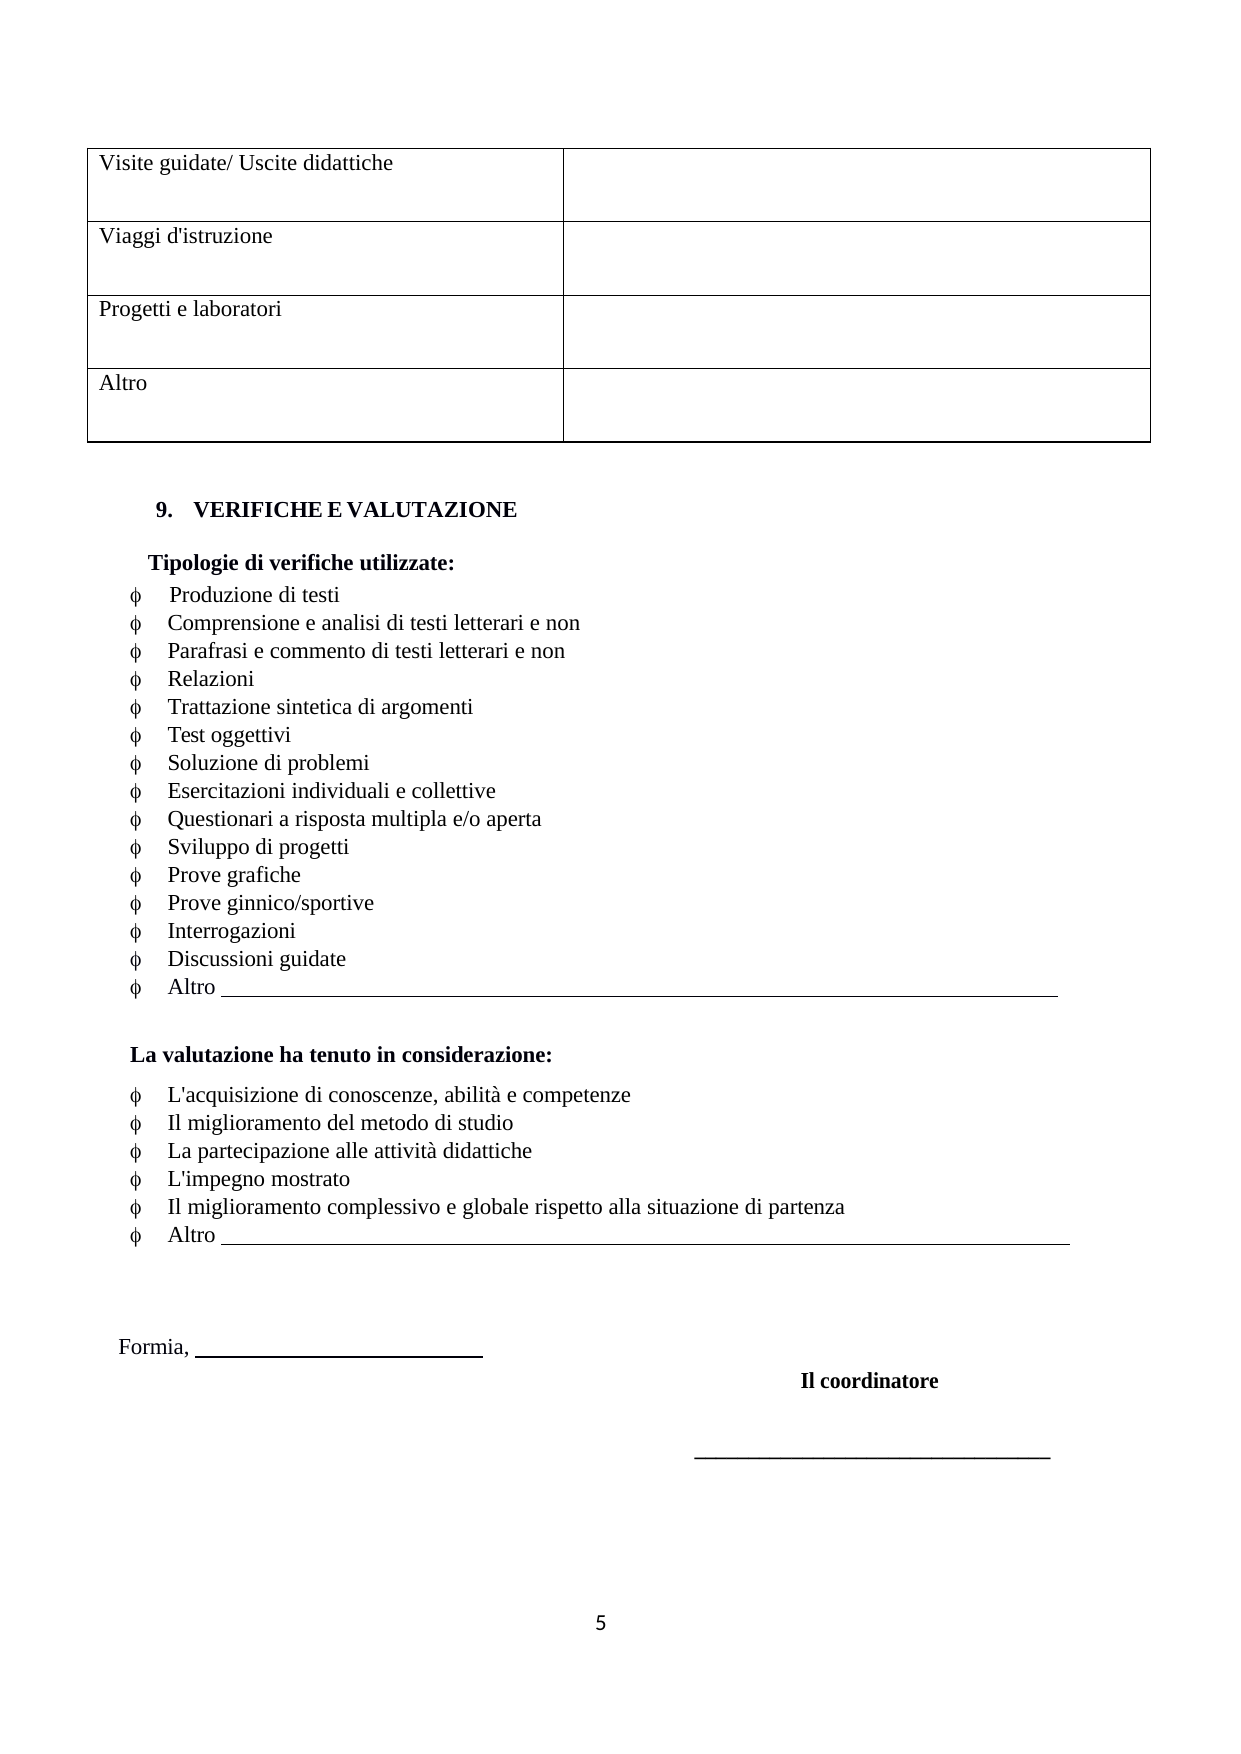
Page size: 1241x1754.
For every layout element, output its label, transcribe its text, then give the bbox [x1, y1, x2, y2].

text  Questionari a risposta multipla e/o aperta [130, 804, 1122, 832]
text  Prove grafiche [130, 860, 1122, 888]
table_cell Viaggi d'istruzione [88, 222, 563, 294]
text  Sviluppo di progetti [130, 832, 1122, 860]
text  Esercitazioni individuali e collettive [130, 776, 1122, 804]
text  Parafrasi e commento di testi letterari e non [130, 636, 1122, 664]
table_cell Visite guidate/ Uscite didattiche [88, 149, 563, 221]
text  Il miglioramento complessivo e globale rispetto alla situazione di partenza [130, 1192, 1122, 1220]
subtitle VERIFICHE E VALUTAZIONE [156, 495, 1122, 523]
text  Soluzione di problemi [130, 748, 1122, 776]
text  Relazioni [130, 664, 1122, 692]
text  Il miglioramento del metodo di studio [130, 1108, 1122, 1136]
text  L'acquisizione di conoscenze, abilità e competenze [130, 1080, 1122, 1108]
text  La partecipazione alle attività didattiche [130, 1136, 1122, 1164]
table_cell [564, 369, 1150, 441]
text  L'impegno mostrato [130, 1164, 1122, 1192]
table_cell [564, 149, 1150, 221]
table_cell Altro [88, 369, 563, 441]
text  Prove ginnico/sportive [130, 888, 1122, 916]
text  Discussioni guidate [130, 944, 1122, 972]
table_cell [564, 296, 1150, 368]
table_cell Progetti e laboratori [88, 296, 563, 368]
subtitle La valutazione ha tenuto in considerazione: [130, 1041, 1122, 1068]
text  Trattazione sintetica di argomenti [130, 692, 1122, 720]
subtitle _________________________________ [118, 1435, 1122, 1461]
text  Comprensione e analisi di testi letterari e non [130, 608, 1122, 636]
text Formia, [118, 1333, 1122, 1360]
text  Interrogazioni [130, 916, 1122, 944]
text  Altro [130, 1220, 1122, 1248]
text  Altro [130, 972, 1122, 1000]
text  Test oggettivi [130, 720, 1122, 748]
subtitle  Produzione di testi [130, 580, 1122, 608]
subtitle Tipologie di verifiche utilizzate: [148, 548, 1122, 576]
table_cell [564, 222, 1150, 294]
subtitle Il coordinatore [118, 1367, 1122, 1393]
